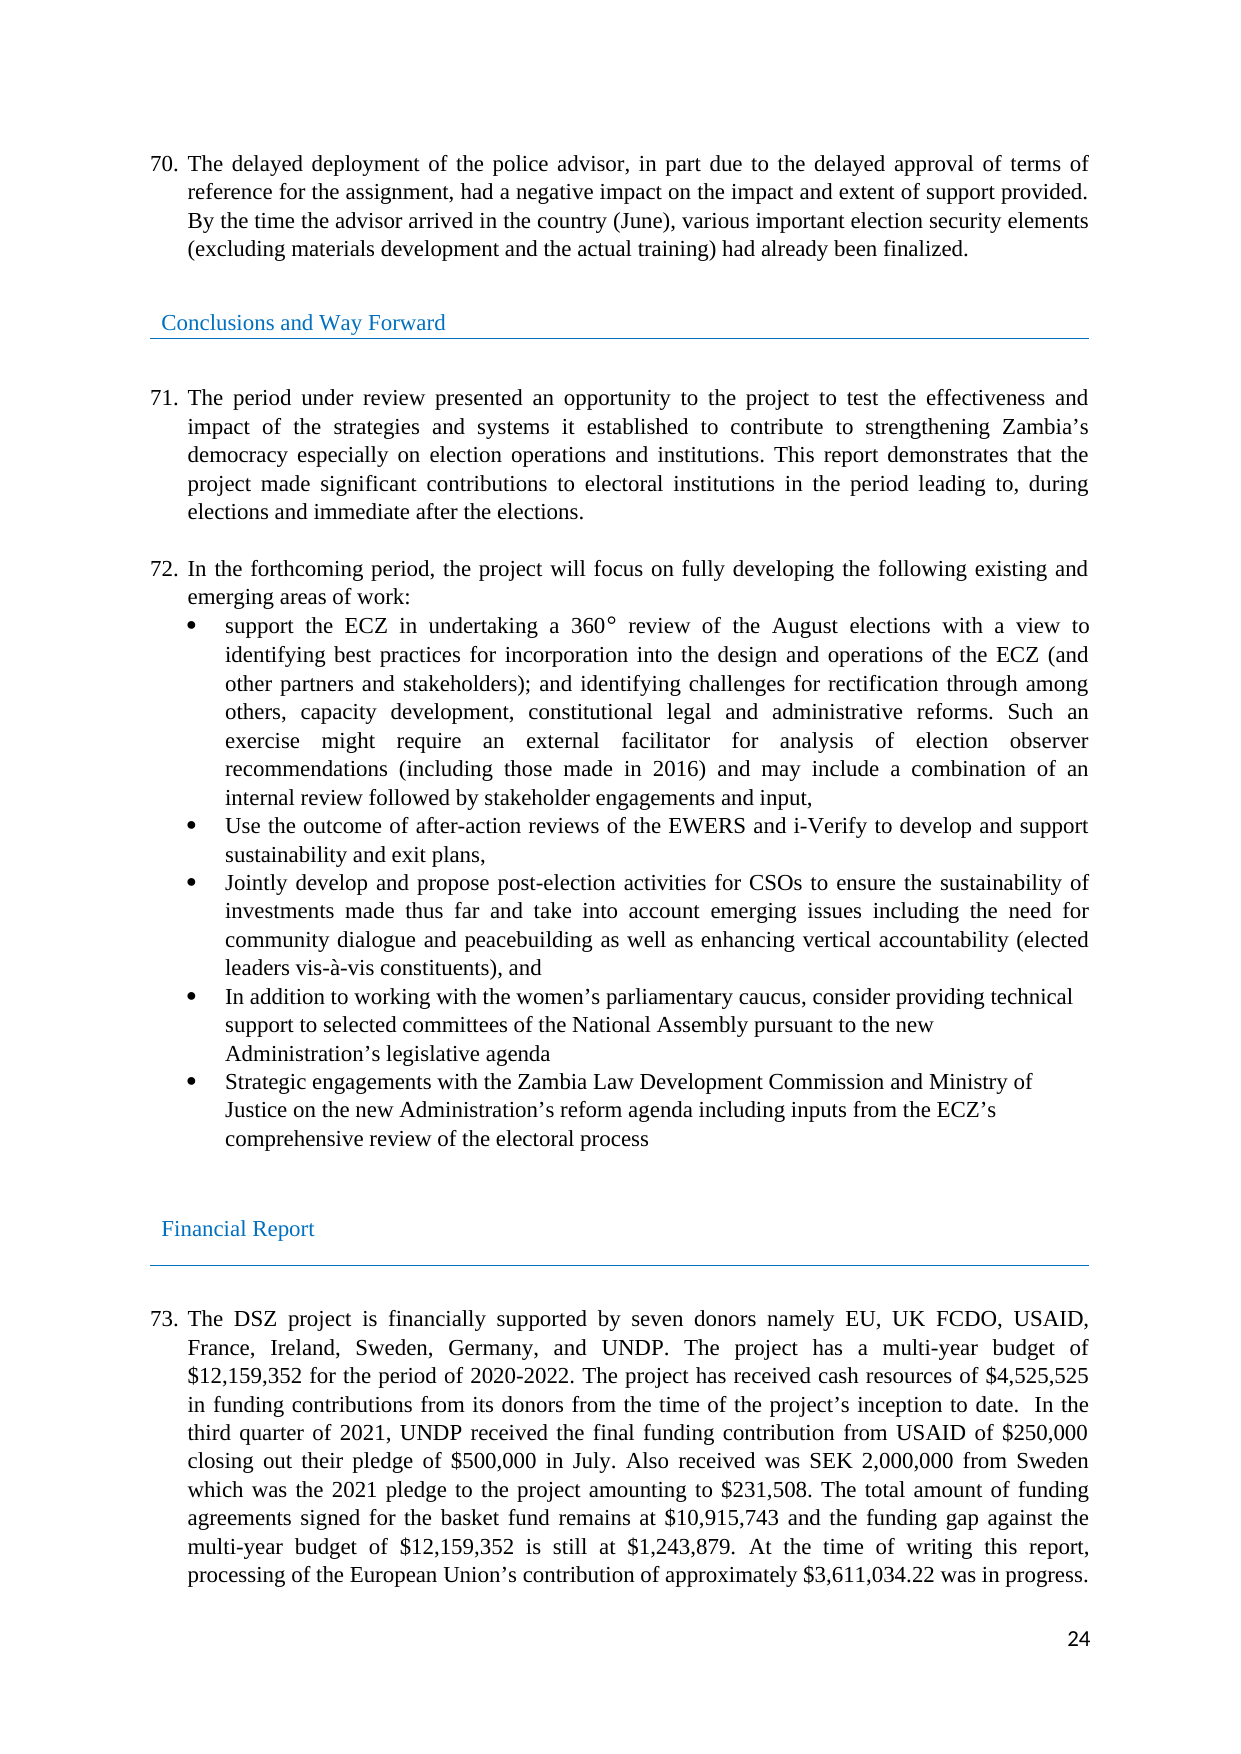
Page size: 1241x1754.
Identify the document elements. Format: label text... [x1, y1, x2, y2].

list The DSZ project is financially supported by seven donors namely EU, UK FCDO, USAID, France, Ireland, Sweden, Germany, and UNDP. The project has a multi-year budget of $12,159,352 for the period of 2020-2022. The project has received cash resources of $4,525,525 in funding contributions from its donors from the time of the project’s inception to date. In the third quarter of 2021, UNDP received the final funding contribution from USAID of $250,000 closing out their pledge of $500,000 in July. Also received was SEK 2,000,000 from Sweden which was the 2021 pledge to the project amounting to $231,508. The total amount of funding agreements signed for the basket fund remains at $10,915,743 and the funding gap against the multi-year budget of $12,159,352 is still at $1,243,879. At the time of writing this report, processing of the European Union’s contribution of approximately $3,611,034.22 was in progress. [150, 1305, 1090, 1588]
list Jointly develop and propose post-election activities for CSOs to ensure the sustainability of investments made thus far and take into account emerging issues including the need for community dialogue and peacebuilding as well as enhancing vertical accountability (elected leaders vis-à-vis constituents), and [187, 869, 1090, 981]
list In the forthcoming period, the project will focus on fully developing the following existing and emerging areas of work: [150, 555, 1090, 610]
list In addition to working with the women’s parliamentary caucus, consider providing technical support to selected committees of the National Assembly pursuant to the new Administration’s legislative agenda [187, 983, 1090, 1066]
table_header Conclusions and Way Forward [150, 309, 1089, 338]
list support the ECZ in undertaking a 360 review of the August elections with a view to identifying best practices for incorporation into the design and operations of the ECZ (and other partners and stakeholders); and identifying challenges for rectification through among others, capacity development, constitutional legal and administrative reforms. Such an exercise might require an external facilitator for analysis of election observer recommendations (including those made in 2016) and may include a combination of an internal review followed by stakeholder engagements and input, [187, 612, 1090, 810]
list The period under review presented an opportunity to the project to test the effectiveness and impact of the strategies and systems it established to contribute to strengthening Zambia’s democracy especially on election operations and institutions. This report demonstrates that the project made significant contributions to electoral institutions in the period leading to, during elections and immediate after the elections. [150, 384, 1090, 524]
table_header Financial Report [150, 1215, 1089, 1265]
list The delayed deployment of the police advisor, in part due to the delayed approval of terms of reference for the assignment, had a negative impact on the impact and extent of support provided. By the time the advisor arrived in the country (June), various important election security elements (excluding materials development and the actual training) had already been finalized. [150, 150, 1090, 262]
list Use the outcome of after-action reviews of the EWERS and i-Verify to develop and support sustainability and exit plans, [187, 812, 1090, 867]
list Strategic engagements with the Zambia Law Development Commission and Ministry of Justice on the new Administration’s reform agenda including inputs from the ECZ’s comprehensive review of the electoral process [187, 1068, 1090, 1151]
